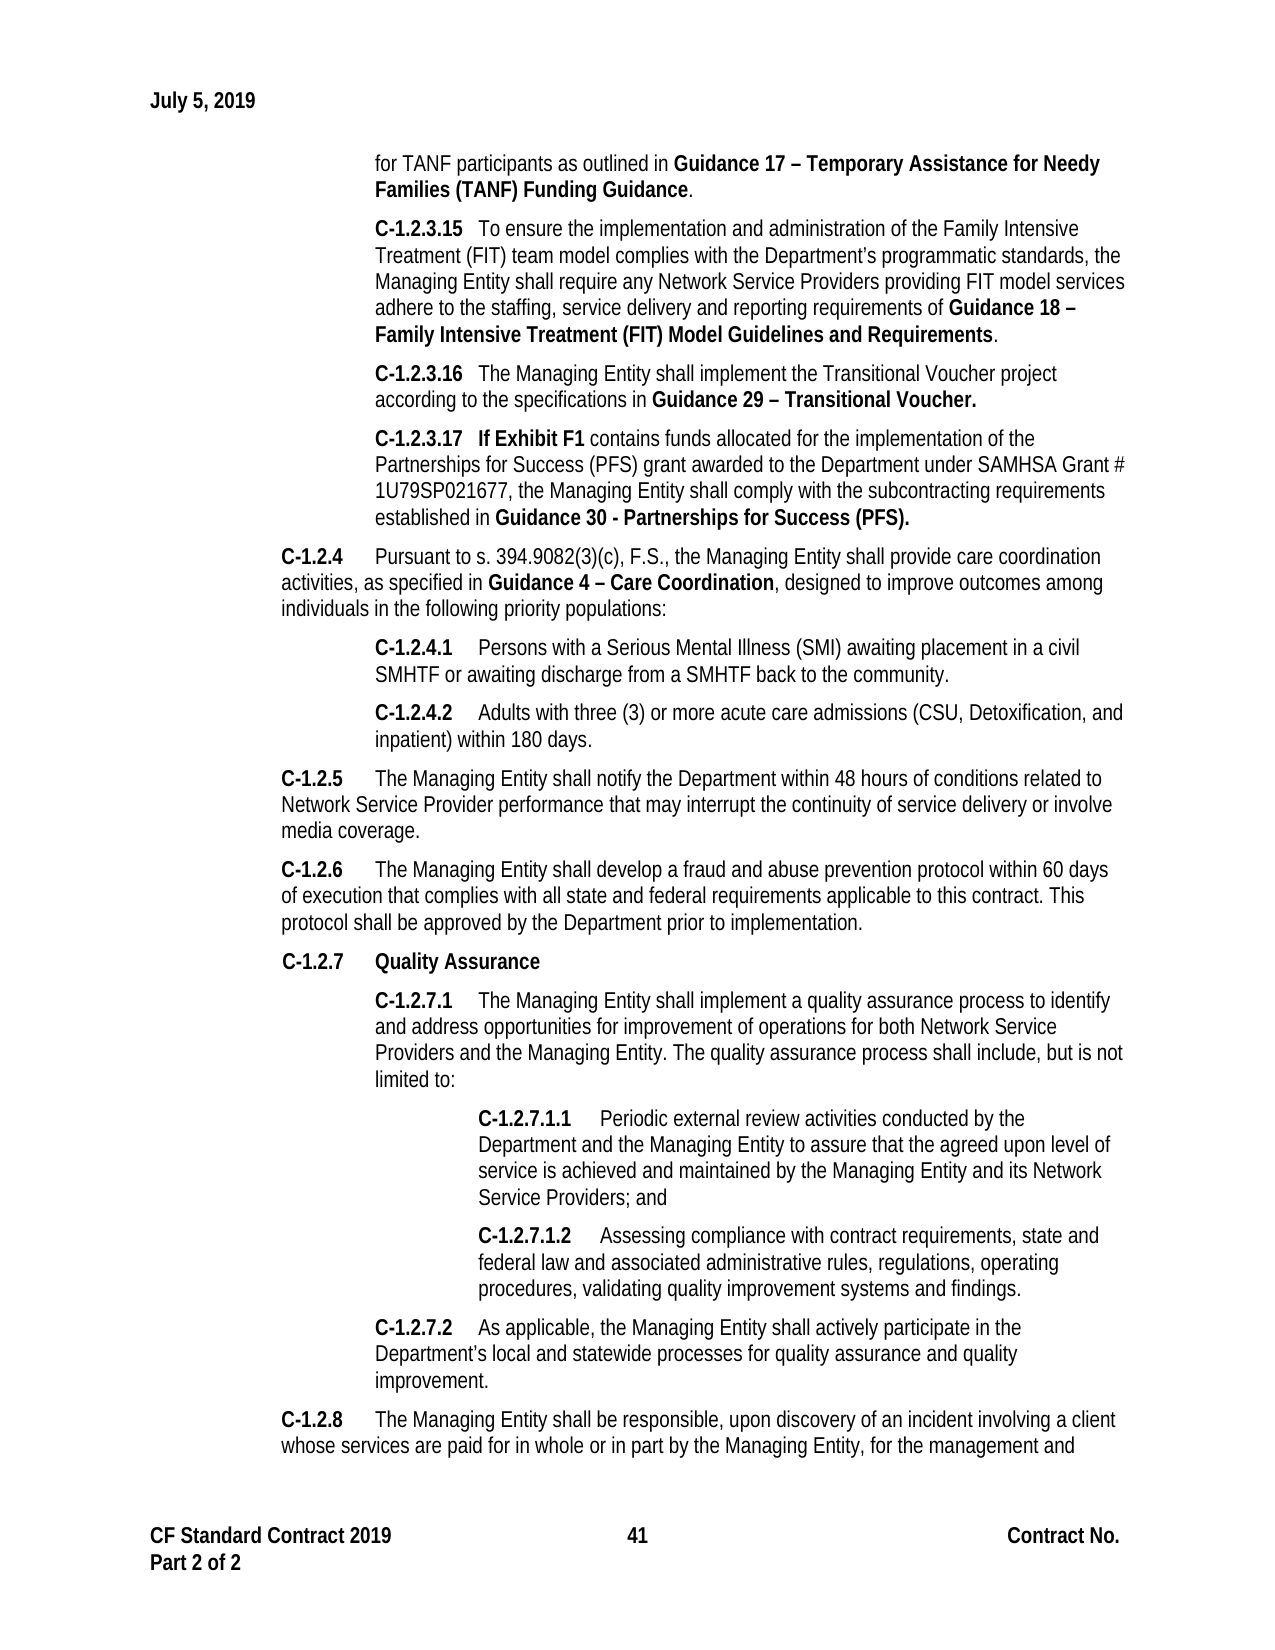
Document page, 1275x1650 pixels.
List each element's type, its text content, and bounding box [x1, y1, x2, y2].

list Adults with three (3) or more acute care admissions (CSU, Detoxification, and inpatient) within 180 days. [375, 699, 1125, 752]
list The Managing Entity shall develop a fraud and abuse prevention protocol within 60 days of execution that complies with all state and federal requirements applicable to this contract. This protocol shall be approved by the Department prior to implementation. [281, 856, 1125, 935]
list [281, 1406, 1125, 1458]
list Quality Assurance [282, 948, 1125, 974]
list As applicable, the Managing Entity shall actively participate in the Department’s local and statewide processes for quality assurance and quality improvement. [375, 1314, 1125, 1393]
list Persons with a Serious Mental Illness (SMI) awaiting placement in a civil SMHTF or awaiting discharge from a SMHTF back to the community. [375, 634, 1125, 687]
list The Managing Entity shall implement the Transitional Voucher project according to the specifications in Guidance 29 – Transitional Voucher. [375, 359, 1125, 412]
list Periodic external review activities conducted by the Department and the Managing Entity to assure that the agreed upon level of service is achieved and maintained by the Managing Entity and its Network Service Providers; and [478, 1104, 1125, 1210]
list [375, 150, 1125, 203]
list If Exhibit F1 contains funds allocated for the implementation of the Partnerships for Success (PFS) grant awarded to the Department under SAMHSA Grant # 1U79SP021677, the Managing Entity shall comply with the subcontracting requirements established in Guidance 30 - Partnerships for Success (PFS). [375, 425, 1125, 530]
list The Managing Entity shall implement a quality assurance process to identify and address opportunities for improvement of operations for both Network Service Providers and the Managing Entity. The quality assurance process shall include, but is not limited to: [375, 987, 1125, 1092]
list Pursuant to s. 394.9082(3)(c), F.S., the Managing Entity shall provide care coordination activities, as specified in Guidance 4 – Care Coordination, designed to improve outcomes among individuals in the following priority populations: [281, 543, 1125, 622]
list Assessing compliance with contract requirements, state and federal law and associated administrative rules, regulations, operating procedures, validating quality improvement systems and findings. [478, 1222, 1125, 1301]
list The Managing Entity shall notify the Department within 48 hours of conditions related to Network Service Provider performance that may interrupt the continuity of service delivery or involve media coverage. [281, 764, 1125, 844]
list To ensure the implementation and administration of the Family Intensive Treatment (FIT) team model complies with the Department’s programmatic standards, the Managing Entity shall require any Network Service Providers providing FIT model services adhere to the staffing, service delivery and reporting requirements of Guidance 18 – Family Intensive Treatment (FIT) Model Guidelines and Requirements. [375, 215, 1125, 347]
